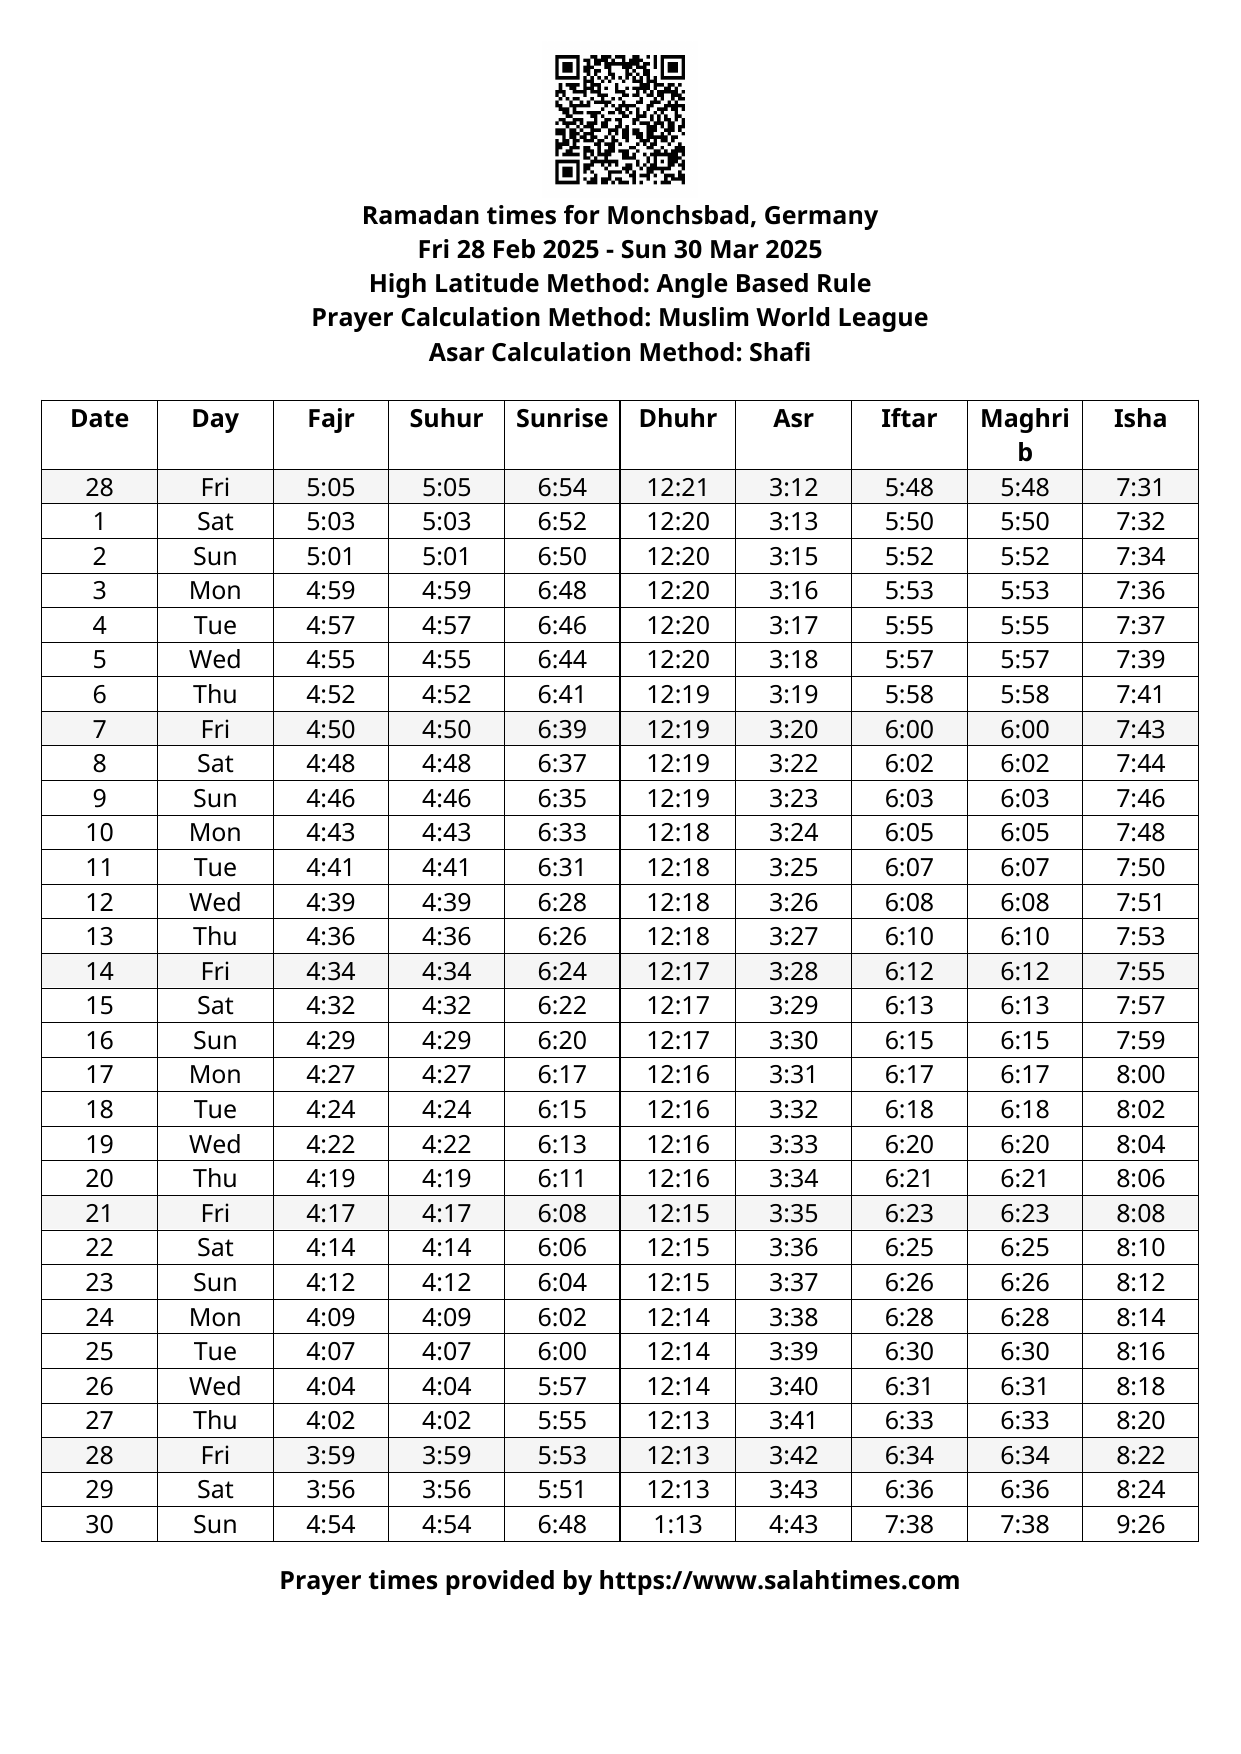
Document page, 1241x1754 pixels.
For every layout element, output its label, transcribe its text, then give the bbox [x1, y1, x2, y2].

table_cell 4:22 [389, 1127, 504, 1160]
table_cell Sat [158, 1231, 273, 1264]
table_cell 4:36 [389, 919, 504, 953]
table_cell 29 [42, 1473, 157, 1506]
table_cell 5:55 [505, 1404, 619, 1437]
table_cell 6:34 [968, 1438, 1082, 1472]
table_cell 8:02 [1083, 1092, 1198, 1126]
table_cell 6:33 [968, 1404, 1082, 1437]
table_cell Thu [158, 677, 273, 711]
table_cell 4:02 [274, 1404, 388, 1437]
table_cell 4:34 [274, 954, 388, 987]
table_cell 6:36 [852, 1473, 967, 1506]
table_cell 5:50 [968, 504, 1082, 538]
table_cell 6:02 [968, 746, 1082, 780]
text Asar Calculation Method: Shafi [42, 334, 1198, 368]
table_cell 4:52 [274, 677, 388, 711]
table_cell 6:28 [505, 885, 619, 918]
table_cell 3:18 [736, 643, 851, 676]
table_cell 5:55 [852, 608, 967, 642]
table_cell 6:13 [852, 989, 967, 1022]
table_cell Fri [158, 1196, 273, 1229]
table_cell 6:12 [968, 954, 1082, 987]
table_cell 12:14 [621, 1369, 735, 1402]
table_cell 4:57 [389, 608, 504, 642]
table_cell 7:41 [1083, 677, 1198, 711]
table_cell 4:54 [274, 1507, 388, 1541]
table_cell 6:31 [505, 850, 619, 884]
table_cell Mon [158, 1300, 273, 1333]
table_cell 3:32 [736, 1092, 851, 1126]
table_cell 7:46 [1083, 781, 1198, 814]
table_cell 12:18 [621, 850, 735, 884]
table_cell 7:53 [1083, 919, 1198, 953]
table_cell Thu [158, 919, 273, 953]
table_header Isha [1083, 401, 1198, 469]
table_cell 6:22 [505, 989, 619, 1022]
table_cell 5:51 [505, 1473, 619, 1506]
table_cell 6:23 [968, 1196, 1082, 1229]
table_cell 8:20 [1083, 1404, 1198, 1437]
table_cell 5:03 [274, 504, 388, 538]
table_cell 14 [42, 954, 157, 987]
table_cell 19 [42, 1127, 157, 1160]
table_cell Fri [158, 470, 273, 503]
table_cell 3:31 [736, 1058, 851, 1091]
table_cell 5:48 [852, 470, 967, 503]
table_cell 3:30 [736, 1023, 851, 1057]
table_cell 4:39 [389, 885, 504, 918]
table_cell 12:16 [621, 1161, 735, 1195]
table_cell 3:41 [736, 1404, 851, 1437]
table_cell 12:16 [621, 1092, 735, 1126]
table_cell 7:44 [1083, 746, 1198, 780]
table_cell 6:00 [968, 712, 1082, 745]
table_cell 9:26 [1083, 1507, 1198, 1541]
table_cell 18 [42, 1092, 157, 1126]
table_cell Sat [158, 1473, 273, 1506]
table_header Fajr [274, 401, 388, 469]
table_cell 6:17 [852, 1058, 967, 1091]
table_cell 4:04 [389, 1369, 504, 1402]
table_cell 4:14 [389, 1231, 504, 1264]
table_cell 28 [42, 470, 157, 503]
table_cell 3:19 [736, 677, 851, 711]
text Prayer Calculation Method: Muslim World League [42, 300, 1198, 334]
table_cell 6:03 [968, 781, 1082, 814]
table_cell 6:23 [852, 1196, 967, 1229]
table_cell 6:26 [852, 1265, 967, 1299]
table_cell 12:15 [621, 1196, 735, 1229]
table_cell 6:26 [968, 1265, 1082, 1299]
table_cell 4:17 [389, 1196, 504, 1229]
table_cell 3:33 [736, 1127, 851, 1160]
table_cell 12 [42, 885, 157, 918]
table_cell 13 [42, 919, 157, 953]
table_cell 7:38 [852, 1507, 967, 1541]
table_cell 12:17 [621, 1023, 735, 1057]
table_cell 6:00 [852, 712, 967, 745]
table_cell 6:10 [852, 919, 967, 953]
table_cell 3:34 [736, 1161, 851, 1195]
table_cell 3:24 [736, 816, 851, 849]
table_cell 12:19 [621, 746, 735, 780]
table_cell Wed [158, 1127, 273, 1160]
table_cell Tue [158, 850, 273, 884]
table_cell 6:13 [505, 1127, 619, 1160]
table_cell 5:05 [274, 470, 388, 503]
table_cell 6:54 [505, 470, 619, 503]
table_cell 12:20 [621, 608, 735, 642]
table_cell 5:57 [968, 643, 1082, 676]
table_cell 7:37 [1083, 608, 1198, 642]
table_header Suhur [389, 401, 504, 469]
table_cell 6:03 [852, 781, 967, 814]
table_cell 12:16 [621, 1127, 735, 1160]
table_cell 28 [42, 1438, 157, 1472]
table_cell 4:48 [389, 746, 504, 780]
table_cell 5:48 [968, 470, 1082, 503]
table_cell 12:20 [621, 574, 735, 607]
table_cell 12:19 [621, 712, 735, 745]
table_cell 7:32 [1083, 504, 1198, 538]
table_cell 5:52 [852, 539, 967, 572]
table_cell 3:12 [736, 470, 851, 503]
table_cell 8:18 [1083, 1369, 1198, 1402]
table_cell 3:22 [736, 746, 851, 780]
table_cell 3:36 [736, 1231, 851, 1264]
table_cell 4:57 [274, 608, 388, 642]
table_cell 23 [42, 1265, 157, 1299]
table_cell 11 [42, 850, 157, 884]
table_cell 4:46 [389, 781, 504, 814]
table_cell 5:57 [505, 1369, 619, 1402]
table_cell 4:04 [274, 1369, 388, 1402]
table_header Dhuhr [621, 401, 735, 469]
table_cell 7:38 [968, 1507, 1082, 1541]
table_cell 3:23 [736, 781, 851, 814]
table_cell 4:48 [274, 746, 388, 780]
table_cell 5:05 [389, 470, 504, 503]
table_cell 5:57 [852, 643, 967, 676]
table_cell Mon [158, 816, 273, 849]
table_cell 4:29 [274, 1023, 388, 1057]
table_cell 3:56 [389, 1473, 504, 1506]
table_cell 27 [42, 1404, 157, 1437]
table_header Iftar [852, 401, 967, 469]
table_cell 6:21 [968, 1161, 1082, 1195]
table_cell 4:07 [274, 1334, 388, 1368]
table_cell 3:40 [736, 1369, 851, 1402]
table_cell 8:14 [1083, 1300, 1198, 1333]
table_cell 6:18 [852, 1092, 967, 1126]
table_cell 3:43 [736, 1473, 851, 1506]
table_cell Wed [158, 643, 273, 676]
table_cell Thu [158, 1404, 273, 1437]
table_cell Fri [158, 712, 273, 745]
table_cell 4:41 [389, 850, 504, 884]
table_cell 3:59 [274, 1438, 388, 1472]
table_cell 6:28 [968, 1300, 1082, 1333]
table_cell 3:15 [736, 539, 851, 572]
table_cell 6:35 [505, 781, 619, 814]
table_cell 6:34 [852, 1438, 967, 1472]
table_cell 5:58 [968, 677, 1082, 711]
table_cell 6:10 [968, 919, 1082, 953]
table_cell 7:55 [1083, 954, 1198, 987]
table_cell 1:13 [621, 1507, 735, 1541]
table_cell 6:21 [852, 1161, 967, 1195]
table_cell 6:07 [968, 850, 1082, 884]
table_cell 6:31 [852, 1369, 967, 1402]
table_cell 4:19 [274, 1161, 388, 1195]
table_cell 6:18 [968, 1092, 1082, 1126]
text Fri 28 Feb 2025 - Sun 30 Mar 2025 [42, 232, 1198, 266]
table_cell Sun [158, 1265, 273, 1299]
table_header Maghrib [968, 401, 1082, 469]
table_cell 4:59 [274, 574, 388, 607]
table_cell 8 [42, 746, 157, 780]
table_cell 6:12 [852, 954, 967, 987]
table_cell 6:05 [852, 816, 967, 849]
picture [542, 41, 699, 198]
table_cell 12:15 [621, 1265, 735, 1299]
table_cell 6:37 [505, 746, 619, 780]
table_cell 12:14 [621, 1300, 735, 1333]
table_cell 4:46 [274, 781, 388, 814]
table_cell 5:03 [389, 504, 504, 538]
table_cell 4:34 [389, 954, 504, 987]
table_cell 12:19 [621, 677, 735, 711]
table_cell 7:36 [1083, 574, 1198, 607]
table_cell 12:18 [621, 919, 735, 953]
table_cell 4:09 [389, 1300, 504, 1333]
table_header Sunrise [505, 401, 619, 469]
table_cell 3:28 [736, 954, 851, 987]
text High Latitude Method: Angle Based Rule [42, 266, 1198, 300]
table_cell 4:14 [274, 1231, 388, 1264]
table_cell 3:29 [736, 989, 851, 1022]
table_cell 6:07 [852, 850, 967, 884]
table_cell 6 [42, 677, 157, 711]
table_cell 4 [42, 608, 157, 642]
table_cell 4:43 [736, 1507, 851, 1541]
table_cell 6:02 [852, 746, 967, 780]
table_cell 3:37 [736, 1265, 851, 1299]
table_cell 5:53 [968, 574, 1082, 607]
table_cell Sun [158, 1023, 273, 1057]
table_cell 3:20 [736, 712, 851, 745]
table_cell 6:33 [505, 816, 619, 849]
table_cell 12:17 [621, 989, 735, 1022]
table_cell 22 [42, 1231, 157, 1264]
table_cell 6:48 [505, 1507, 619, 1541]
table_cell 5:01 [389, 539, 504, 572]
table_cell Wed [158, 1369, 273, 1402]
table_cell 5 [42, 643, 157, 676]
table_cell 6:31 [968, 1369, 1082, 1402]
table_cell 12:15 [621, 1231, 735, 1264]
table_cell 6:04 [505, 1265, 619, 1299]
table_cell 6:44 [505, 643, 619, 676]
table_cell 4:02 [389, 1404, 504, 1437]
table_cell 6:00 [505, 1334, 619, 1368]
table_cell 12:16 [621, 1058, 735, 1091]
table_cell 3:56 [274, 1473, 388, 1506]
table_cell 6:25 [968, 1231, 1082, 1264]
table_cell 21 [42, 1196, 157, 1229]
table_cell 3:17 [736, 608, 851, 642]
table_cell 9 [42, 781, 157, 814]
table_cell 7:34 [1083, 539, 1198, 572]
table_cell 6:28 [852, 1300, 967, 1333]
table_cell 4:22 [274, 1127, 388, 1160]
table_cell 12:19 [621, 781, 735, 814]
table_cell 4:50 [274, 712, 388, 745]
table_cell 5:53 [505, 1438, 619, 1472]
table_cell 3:13 [736, 504, 851, 538]
table_cell 12:13 [621, 1404, 735, 1437]
table_cell 12:20 [621, 539, 735, 572]
table_cell 16 [42, 1023, 157, 1057]
table_cell 12:21 [621, 470, 735, 503]
table_cell 8:10 [1083, 1231, 1198, 1264]
table_cell 12:17 [621, 954, 735, 987]
table_cell Fri [158, 1438, 273, 1472]
table_cell Sat [158, 989, 273, 1022]
table_cell 4:52 [389, 677, 504, 711]
table_cell 6:11 [505, 1161, 619, 1195]
table_cell 6:39 [505, 712, 619, 745]
table_cell 4:59 [389, 574, 504, 607]
table_cell 2 [42, 539, 157, 572]
table_cell Thu [158, 1161, 273, 1195]
table_cell 6:30 [852, 1334, 967, 1368]
table_cell 4:43 [274, 816, 388, 849]
table_cell 8:22 [1083, 1438, 1198, 1472]
table_cell 6:50 [505, 539, 619, 572]
table_cell 24 [42, 1300, 157, 1333]
table_cell 6:20 [505, 1023, 619, 1057]
table_cell 3:27 [736, 919, 851, 953]
table_cell 7:50 [1083, 850, 1198, 884]
table_cell 8:00 [1083, 1058, 1198, 1091]
table_cell 8:16 [1083, 1334, 1198, 1368]
table_cell 7:59 [1083, 1023, 1198, 1057]
table_cell 6:17 [505, 1058, 619, 1091]
table_cell Sun [158, 539, 273, 572]
table_cell 6:13 [968, 989, 1082, 1022]
table_cell 6:30 [968, 1334, 1082, 1368]
table_cell 4:43 [389, 816, 504, 849]
table_cell 4:24 [274, 1092, 388, 1126]
table_cell 4:32 [389, 989, 504, 1022]
table_cell 6:17 [968, 1058, 1082, 1091]
table_header Date [42, 401, 157, 469]
table_cell 5:58 [852, 677, 967, 711]
table_cell 5:50 [852, 504, 967, 538]
table_cell 3:16 [736, 574, 851, 607]
table_cell 6:33 [852, 1404, 967, 1437]
table_cell 1 [42, 504, 157, 538]
table_cell 4:09 [274, 1300, 388, 1333]
table_cell 6:05 [968, 816, 1082, 849]
table_cell 4:39 [274, 885, 388, 918]
table_cell 3:59 [389, 1438, 504, 1472]
table_cell 4:24 [389, 1092, 504, 1126]
table_cell 4:17 [274, 1196, 388, 1229]
table_cell Mon [158, 574, 273, 607]
table_cell Mon [158, 1058, 273, 1091]
table_cell 3:25 [736, 850, 851, 884]
table_cell 6:15 [852, 1023, 967, 1057]
table_cell 6:26 [505, 919, 619, 953]
table_cell 12:13 [621, 1438, 735, 1472]
table_cell 8:06 [1083, 1161, 1198, 1195]
table_cell Sat [158, 746, 273, 780]
table_cell 12:20 [621, 504, 735, 538]
table_cell 4:19 [389, 1161, 504, 1195]
table_cell 6:08 [505, 1196, 619, 1229]
table_cell 7:57 [1083, 989, 1198, 1022]
table_cell 6:06 [505, 1231, 619, 1264]
table_cell 12:18 [621, 816, 735, 849]
table_cell Fri [158, 954, 273, 987]
table_cell 12:13 [621, 1473, 735, 1506]
table_cell 4:50 [389, 712, 504, 745]
table_cell 6:36 [968, 1473, 1082, 1506]
table_cell Sun [158, 1507, 273, 1541]
table_cell 6:08 [852, 885, 967, 918]
table_cell 6:52 [505, 504, 619, 538]
table_cell Sat [158, 504, 273, 538]
text Prayer times provided by https://www.salahtimes.com [42, 1563, 1198, 1597]
table_cell 7:43 [1083, 712, 1198, 745]
table_header Asr [736, 401, 851, 469]
table_cell 8:08 [1083, 1196, 1198, 1229]
table_cell 7:48 [1083, 816, 1198, 849]
table_cell 3:39 [736, 1334, 851, 1368]
table_cell 12:18 [621, 885, 735, 918]
table_cell 8:24 [1083, 1473, 1198, 1506]
table_cell 8:12 [1083, 1265, 1198, 1299]
table_cell 12:14 [621, 1334, 735, 1368]
table_cell 6:24 [505, 954, 619, 987]
table_cell 15 [42, 989, 157, 1022]
table_cell 5:52 [968, 539, 1082, 572]
table_cell Wed [158, 885, 273, 918]
table_cell 26 [42, 1369, 157, 1402]
table_cell 6:20 [968, 1127, 1082, 1160]
table_cell 3:35 [736, 1196, 851, 1229]
table_header Day [158, 401, 273, 469]
table_cell 3 [42, 574, 157, 607]
table_cell 7:31 [1083, 470, 1198, 503]
table_cell 5:55 [968, 608, 1082, 642]
table_cell 6:25 [852, 1231, 967, 1264]
table_cell 4:36 [274, 919, 388, 953]
table_cell 20 [42, 1161, 157, 1195]
table_cell 4:55 [274, 643, 388, 676]
table_cell 6:20 [852, 1127, 967, 1160]
table_cell Tue [158, 608, 273, 642]
table_cell 4:32 [274, 989, 388, 1022]
table_cell 6:15 [968, 1023, 1082, 1057]
table_cell 6:41 [505, 677, 619, 711]
table_cell 4:54 [389, 1507, 504, 1541]
table_cell 6:15 [505, 1092, 619, 1126]
table_cell 10 [42, 816, 157, 849]
table_cell Tue [158, 1334, 273, 1368]
table_cell Sun [158, 781, 273, 814]
table_cell 7:51 [1083, 885, 1198, 918]
table_cell 4:12 [389, 1265, 504, 1299]
table_cell 4:27 [274, 1058, 388, 1091]
table_cell 17 [42, 1058, 157, 1091]
table_cell 4:29 [389, 1023, 504, 1057]
table_cell 3:38 [736, 1300, 851, 1333]
table_cell 6:46 [505, 608, 619, 642]
table_cell 30 [42, 1507, 157, 1541]
text Ramadan times for Monchsbad, Germany [42, 198, 1198, 232]
table_cell 25 [42, 1334, 157, 1368]
table_cell Tue [158, 1092, 273, 1126]
table_cell 4:12 [274, 1265, 388, 1299]
table_cell 6:08 [968, 885, 1082, 918]
table_cell 6:02 [505, 1300, 619, 1333]
table_cell 4:55 [389, 643, 504, 676]
table_cell 6:48 [505, 574, 619, 607]
table_cell 3:42 [736, 1438, 851, 1472]
table_cell 4:27 [389, 1058, 504, 1091]
table_cell 8:04 [1083, 1127, 1198, 1160]
table_cell 5:01 [274, 539, 388, 572]
table_cell 3:26 [736, 885, 851, 918]
table_cell 5:53 [852, 574, 967, 607]
table_cell 4:41 [274, 850, 388, 884]
table_cell 7:39 [1083, 643, 1198, 676]
table_cell 7 [42, 712, 157, 745]
table_cell 4:07 [389, 1334, 504, 1368]
table_cell 12:20 [621, 643, 735, 676]
